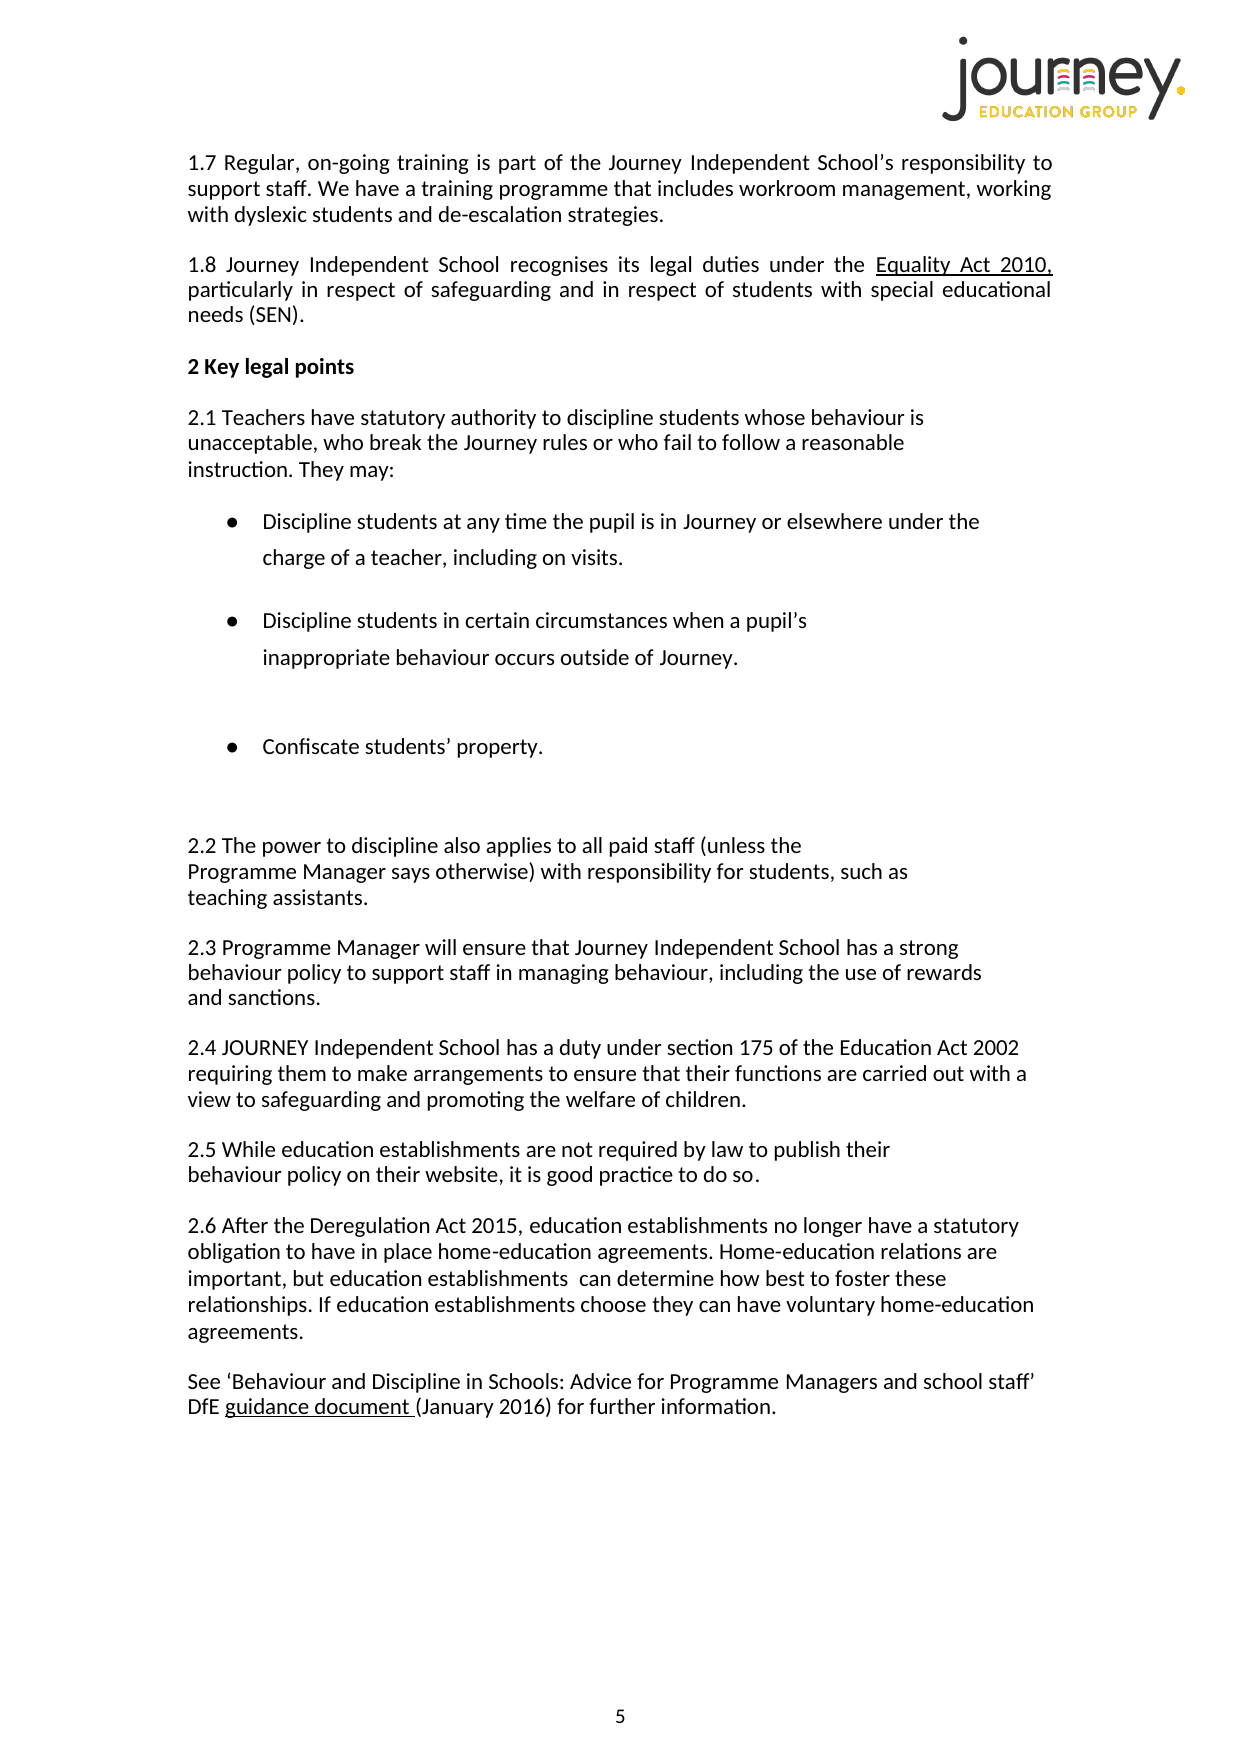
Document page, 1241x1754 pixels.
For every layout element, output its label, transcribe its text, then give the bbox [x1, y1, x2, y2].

text 2.5 While education establishments are not required by law to publish their behaviour policy on their website, it is good practice to do so. [187, 1137, 990, 1188]
text 2.2 The power to discipline also applies to all paid staff (unless the Programme Manager says otherwise) with responsibility for students, such as teaching assistants. [187, 833, 917, 911]
text 2.3 Programme Manager will ensure that Journey Independent School has a strong behaviour policy to support staff in managing behaviour, including the use of rewards and sanctions. [187, 935, 1005, 1011]
text 2.4 JOURNEY Independent School has a duty under section 175 of the Education Act 2002 requiring them to make arrangements to ensure that their functions are carried out with a view to safeguarding and promoting the welfare of children. [187, 1035, 1040, 1113]
text 1.8 Journey Independent School recognises its legal duties under the Equality Act 2010, particularly in respect of safeguarding and in respect of students with special educational needs (SEN). [187, 252, 1053, 328]
text 2.1 Teachers have statutory authority to discipline students whose behaviour is unacceptable, who break the Journey rules or who fail to follow a reasonable instruction. They may: [187, 404, 998, 483]
text See ‘Behaviour and Discipline in Schools: Advice for Programme Managers and school staff’ DfE guidance document (January 2016) for further information. [187, 1369, 1040, 1420]
text 2 Key legal points [187, 352, 1090, 380]
list Confiscate students’ property. [225, 732, 1090, 761]
list Discipline students in certain circumstances when a pupil’s inappropriate behaviour occurs outside of Journey. [225, 606, 926, 671]
text 1.7 Regular, on-going training is part of the Journey Independent School’s responsibility to support staff. We have a training programme that includes workroom management, working with dyslexic students and de-escalation strategies. [187, 150, 1053, 228]
list Discipline students at any time the pupil is in Journey or elsewhere under the charge of a teacher, including on visits. [225, 507, 1034, 571]
text 2.6 After the Deregulation Act 2015, education establishments no longer have a statutory obligation to have in place home-education agreements. Home-education relations are important, but education establishments can determine how best to foster these relationships. If education establishments choose they can have voluntary home-education agreements. [187, 1212, 1044, 1345]
picture [929, 25, 1197, 136]
